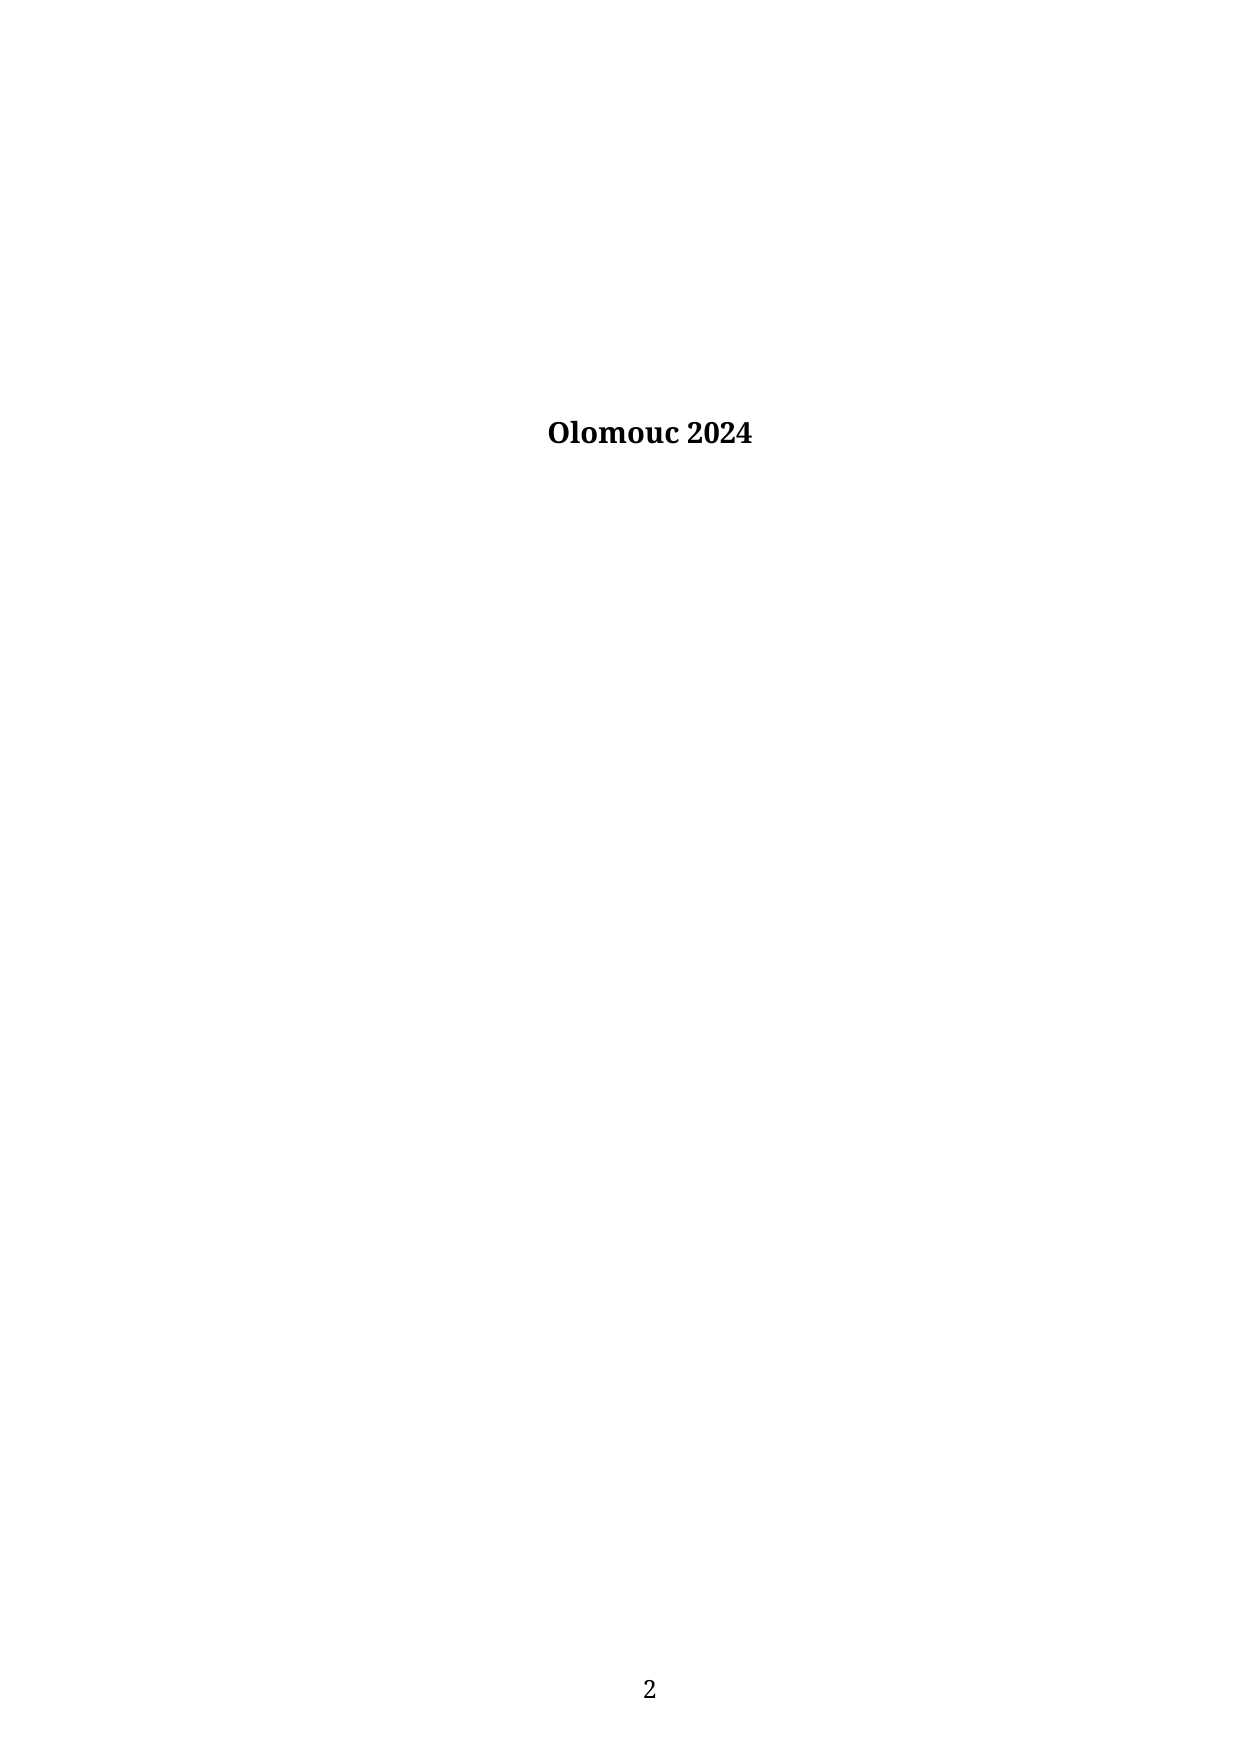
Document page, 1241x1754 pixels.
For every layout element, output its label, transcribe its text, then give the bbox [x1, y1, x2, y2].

text Olomouc 2024 [177, 412, 1122, 452]
